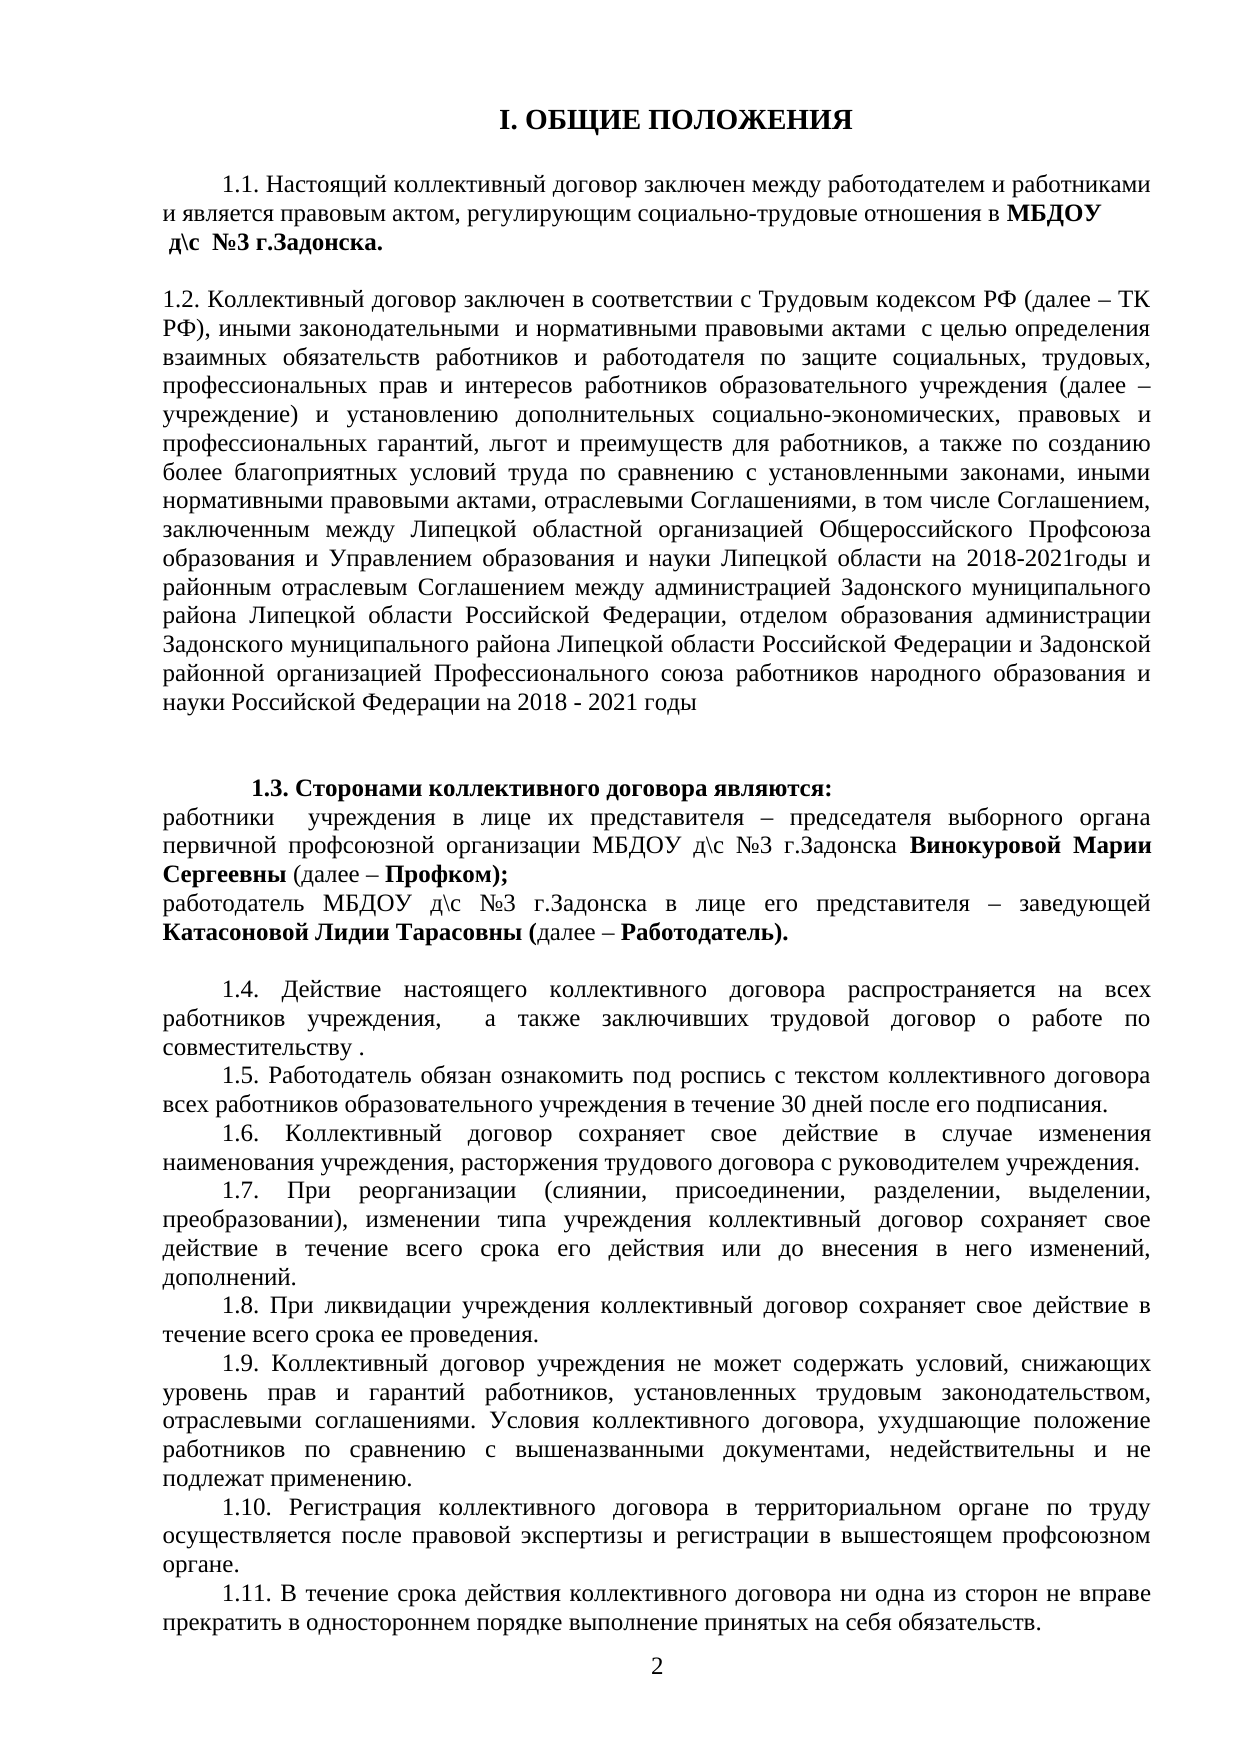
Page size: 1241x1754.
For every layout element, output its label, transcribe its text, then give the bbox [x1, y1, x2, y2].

text д\с №3 г.Задонска. [162, 227, 1152, 256]
text 1.9. Коллективный договор учреждения не может содержать условий, снижающих уровень прав и гарантий работников, установленных трудовым законодательством, отраслевыми соглашениями. Условия коллективного договора, ухудшающие положение работников по сравнению с вышеназванными документами, недействительны и не подлежат применению. [162, 1348, 1152, 1492]
text I. ОБЩИЕ ПОЛОЖЕНИЯ [200, 102, 1152, 136]
text 1.4. Действие настоящего коллективного договора распространяется на всех работников учреждения, а также заключивших трудовой договор о работе по совместительству . [162, 974, 1152, 1061]
text 1.5. Работодатель обязан ознакомить под роспись с текстом коллективного договора всех работников образовательного учреждения в течение 30 дней после его подписания. [162, 1061, 1152, 1118]
text 1.10. Регистрация коллективного договора в территориальном органе по труду осуществляется после правовой экспертизы и регистрации в вышестоящем профсоюзном органе. [162, 1492, 1152, 1578]
text 1.8. При ликвидации учреждения коллективный договор сохраняет свое действие в течение всего срока ее проведения. [162, 1291, 1152, 1348]
text 1.6. Коллективный договор сохраняет свое действие в случае изменения наименования учреждения, расторжения трудового договора с руководителем учреждения. [162, 1118, 1152, 1176]
text 1.11. В течение срока действия коллективного договора ни одна из сторон не вправе прекратить в одностороннем порядке выполнение принятых на себя обязательств. [162, 1578, 1152, 1636]
text работники учреждения в лице их представителя – председателя выборного органа первичной профсоюзной организации МБДОУ д\с №3 г.Задонска Винокуровой Марии Сергеевны (далее – Профком); [162, 802, 1152, 888]
text 1.7. При реорганизации (слиянии, присоединении, разделении, выделении, преобразовании), изменении типа учреждения коллективный договор сохраняет свое действие в течение всего срока его действия или до внесения в него изменений, дополнений. [162, 1176, 1152, 1291]
text работодатель МБДОУ д\с №3 г.Задонска в лице его представителя – заведующей Катасоновой Лидии Тарасовны (далее – Работодатель). [162, 888, 1152, 946]
text 1.1. Настоящий коллективный договор заключен между работодателем и работниками и является правовым актом, регулирующим социально-трудовые отношения в МБДОУ [162, 169, 1152, 227]
text 1.3. Сторонами коллективного договора являются: [192, 773, 1152, 802]
text 1.2. Коллективный договор заключен в соответствии с Трудовым кодексом РФ (далее – ТК РФ), иными законодательными и нормативными правовыми актами с целью определения взаимных обязательств работников и работодателя по защите социальных, трудовых, профессиональных прав и интересов работников образовательного учреждения (далее – учреждение) и установлению дополнительных социально-экономических, правовых и профессиональных гарантий, льгот и преимуществ для работников, а также по созданию более благоприятных условий труда по сравнению с установленными законами, иными нормативными правовыми актами, отраслевыми Соглашениями, в том числе Соглашением, заключенным между Липецкой областной организацией Общероссийского Профсоюза образования и Управлением образования и науки Липецкой области на 2018-2021годы и районным отраслевым Соглашением между администрацией Задонского муниципального района Липецкой области Российской Федерации, отделом образования администрации Задонского муниципального района Липецкой области Российской Федерации и Задонской районной организацией Профессионального союза работников народного образования и науки Российской Федерации на 2018 - 2021 годы [162, 284, 1152, 716]
